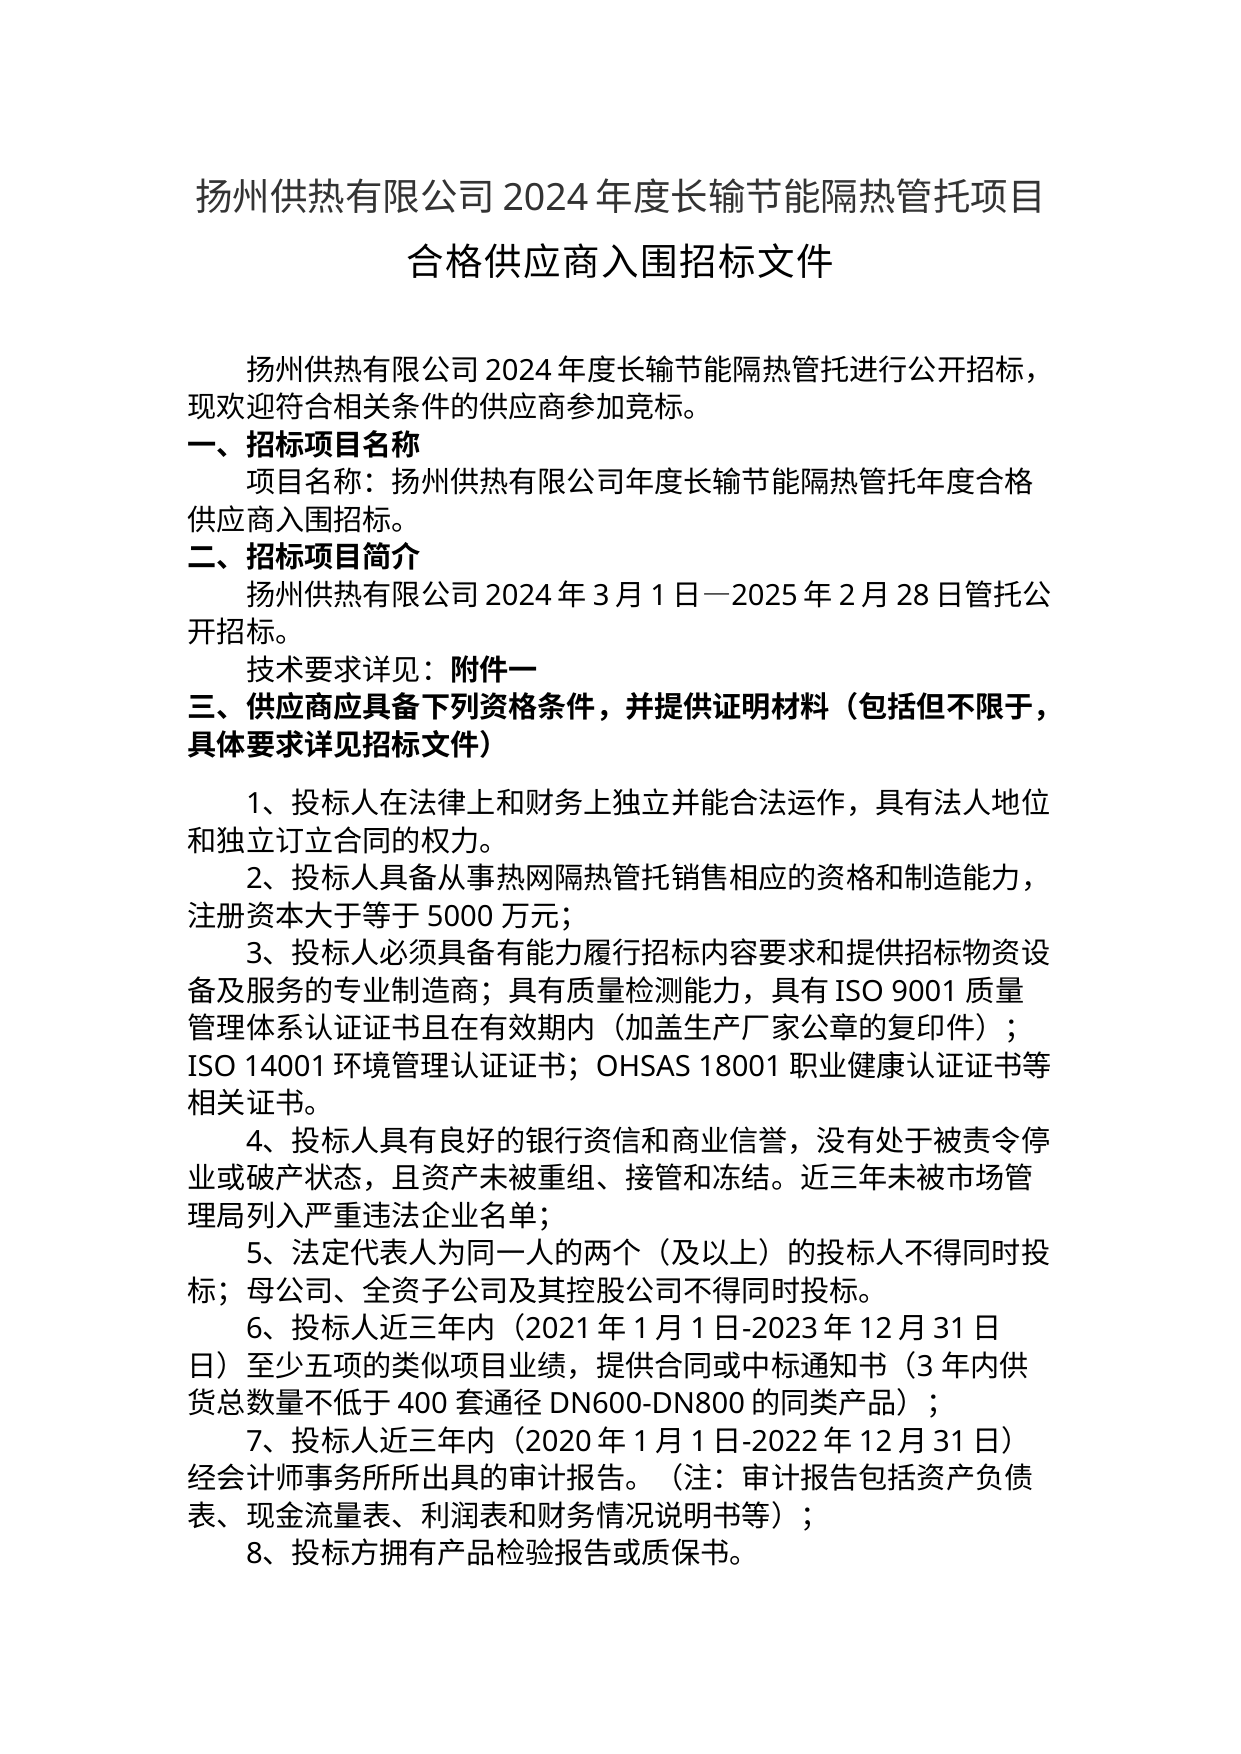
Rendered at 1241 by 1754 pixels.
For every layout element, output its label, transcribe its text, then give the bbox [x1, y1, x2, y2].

text 1、投标人在法律上和财务上独立并能合法运作，具有法人地位和独立订立合同的权力。 [187, 784, 1053, 859]
text 4、投标人具有良好的银行资信和商业信誉，没有处于被责令停业或破产状态，且资产未被重组、接管和冻结。近三年未被市场管理局列入严重违法企业名单； [187, 1121, 1053, 1234]
text 7、投标人近三年内（2020年1月1日-2022年12月31日）经会计师事务所所出具的审计报告。（注：审计报告包括资产负债表、现金流量表、利润表和财务情况说明书等）； [187, 1421, 1053, 1534]
text 技术要求详见：附件一 [187, 650, 1053, 688]
text 一、招标项目名称 [187, 425, 1053, 463]
text 扬州供热有限公司2024年度长输节能隔热管托项目合格供应商入围招标文件 [187, 162, 1053, 292]
text 扬州供热有限公司2024年度长输节能隔热管托进行公开招标，现欢迎符合相关条件的供应商参加竞标。 [187, 350, 1053, 425]
text 三、供应商应具备下列资格条件，并提供证明材料（包括但不限于，具体要求详见招标文件） [187, 688, 1053, 763]
text 5、法定代表人为同一人的两个（及以上）的投标人不得同时投标；母公司、全资子公司及其控股公司不得同时投标。 [187, 1234, 1053, 1309]
text 8、投标方拥有产品检验报告或质保书。 [187, 1534, 1053, 1571]
text 二、招标项目简介 [187, 538, 1053, 575]
text 3、投标人必须具备有能力履行招标内容要求和提供招标物资设备及服务的专业制造商；具有质量检测能力，具有ISO 9001 质量管理体系认证证书且在有效期内（加盖生产厂家公章的复印件）；ISO 14001环境管理认证证书；OHSAS 18001 职业健康认证证书等相关证书。 [187, 934, 1053, 1121]
text 扬州供热有限公司2024年3月1日—2025年2月28日管托公开招标。 [187, 575, 1053, 650]
text 6、投标人近三年内（2021年1月1日-2023年12月31日日）至少五项的类似项目业绩，提供合同或中标通知书（3 年内供货总数量不低于400 套通径DN600-DN800的同类产品）； [187, 1309, 1053, 1421]
text 2、投标人具备从事热网隔热管托销售相应的资格和制造能力，注册资本大于等于5000 万元； [187, 859, 1053, 934]
text 项目名称：扬州供热有限公司年度长输节能隔热管托年度合格供应商入围招标。 [187, 463, 1053, 538]
